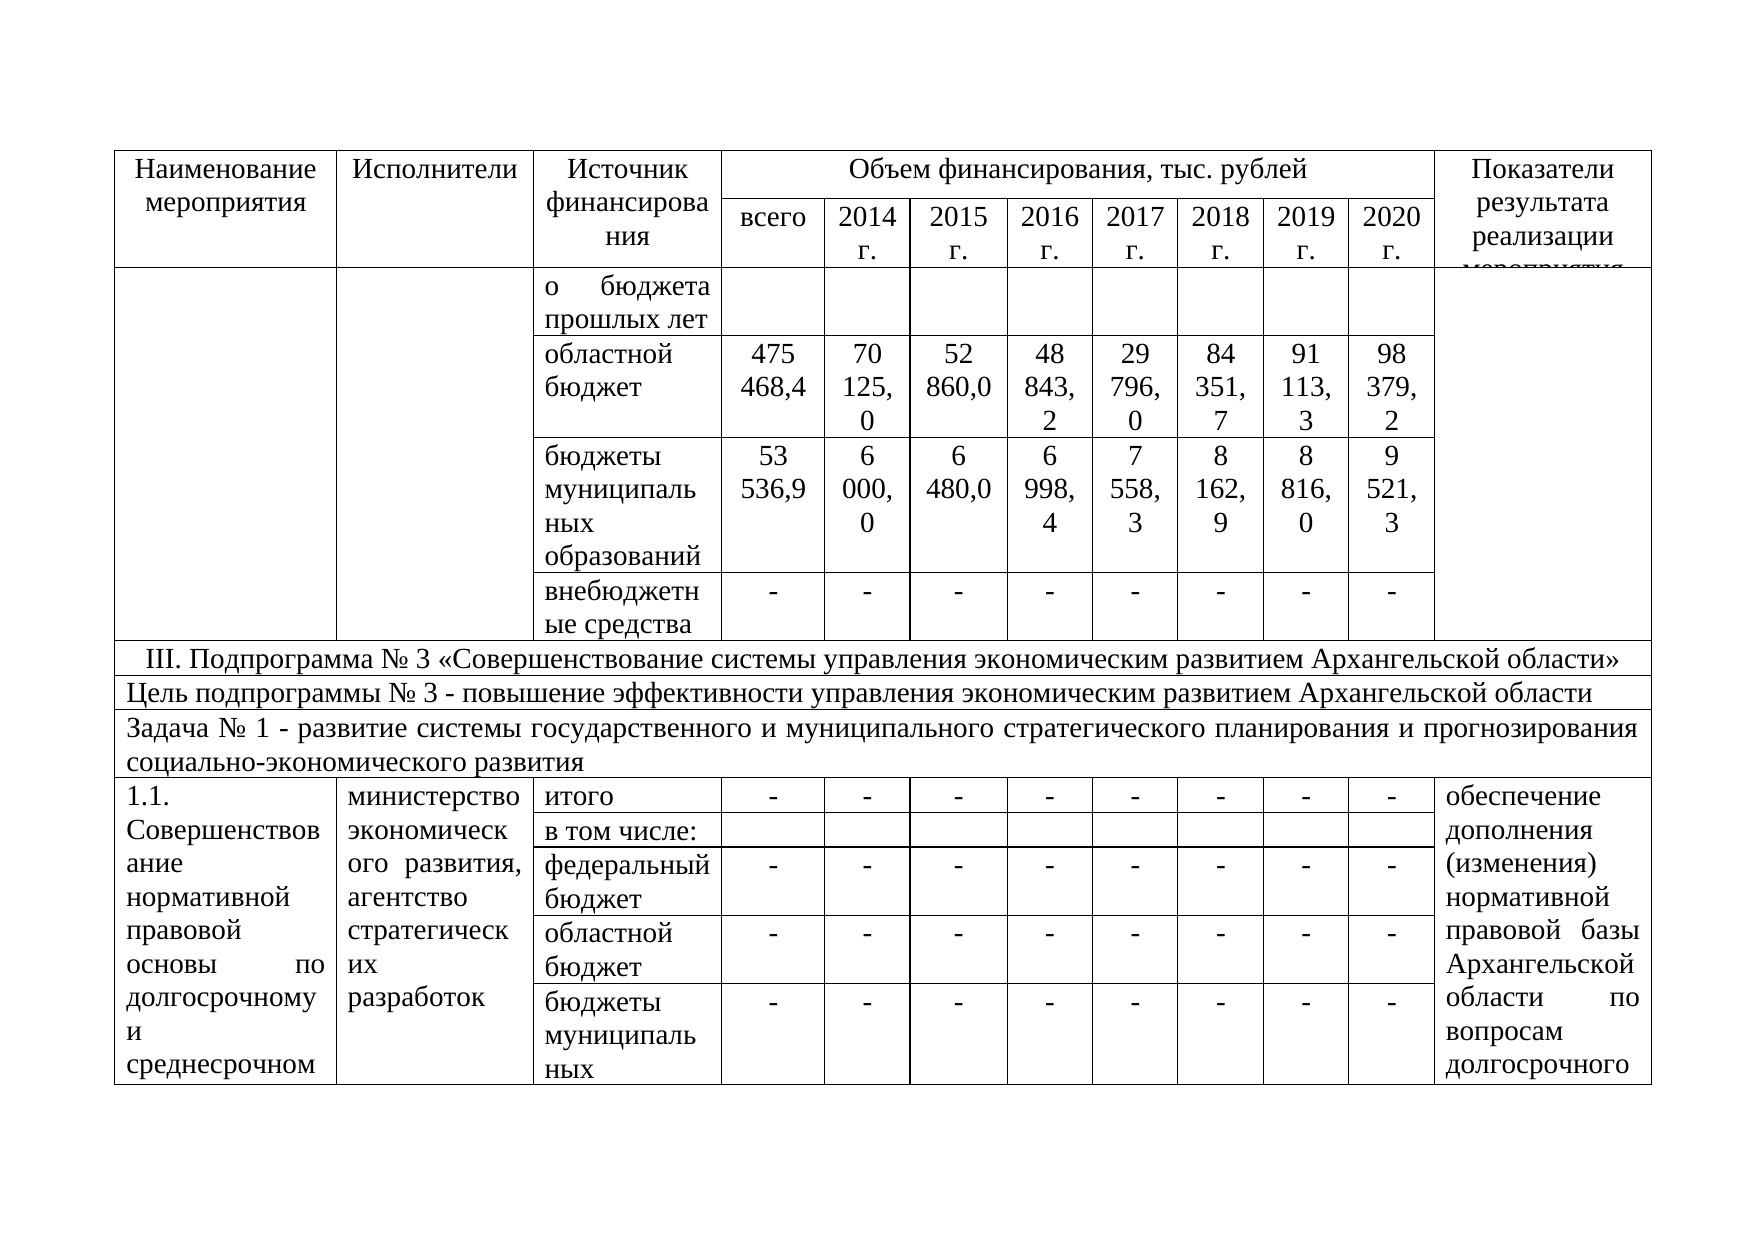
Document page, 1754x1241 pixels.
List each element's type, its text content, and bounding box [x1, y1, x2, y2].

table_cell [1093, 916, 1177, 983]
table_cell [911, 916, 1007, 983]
table_cell всего [722, 199, 824, 267]
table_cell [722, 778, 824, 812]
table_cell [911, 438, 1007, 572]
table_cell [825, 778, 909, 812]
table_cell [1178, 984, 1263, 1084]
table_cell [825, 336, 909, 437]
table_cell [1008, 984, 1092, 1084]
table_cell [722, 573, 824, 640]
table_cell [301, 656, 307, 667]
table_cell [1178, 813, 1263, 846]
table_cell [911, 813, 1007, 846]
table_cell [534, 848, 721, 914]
table_cell 2017 г. [1093, 199, 1177, 267]
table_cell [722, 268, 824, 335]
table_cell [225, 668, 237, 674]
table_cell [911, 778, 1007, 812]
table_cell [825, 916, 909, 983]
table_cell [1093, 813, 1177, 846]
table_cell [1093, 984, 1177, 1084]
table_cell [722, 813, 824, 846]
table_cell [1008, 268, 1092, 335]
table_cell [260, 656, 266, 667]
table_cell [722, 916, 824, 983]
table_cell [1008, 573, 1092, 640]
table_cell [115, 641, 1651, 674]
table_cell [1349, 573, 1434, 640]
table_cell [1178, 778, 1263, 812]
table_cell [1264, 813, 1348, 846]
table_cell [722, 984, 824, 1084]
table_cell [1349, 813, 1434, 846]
table_header Источник финансирования [534, 151, 721, 267]
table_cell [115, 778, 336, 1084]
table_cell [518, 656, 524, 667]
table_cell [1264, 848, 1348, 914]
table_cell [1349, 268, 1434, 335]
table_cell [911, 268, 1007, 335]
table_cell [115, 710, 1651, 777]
table_cell 2015 г. [911, 199, 1007, 267]
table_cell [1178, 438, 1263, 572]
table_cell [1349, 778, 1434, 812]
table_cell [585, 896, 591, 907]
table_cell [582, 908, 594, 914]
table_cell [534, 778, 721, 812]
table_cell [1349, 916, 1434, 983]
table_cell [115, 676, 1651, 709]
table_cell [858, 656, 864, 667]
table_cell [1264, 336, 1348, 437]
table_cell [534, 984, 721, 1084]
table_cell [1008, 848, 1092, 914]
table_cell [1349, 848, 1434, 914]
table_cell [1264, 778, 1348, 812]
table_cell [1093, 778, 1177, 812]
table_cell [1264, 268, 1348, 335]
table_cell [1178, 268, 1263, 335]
table_header Исполнители [337, 151, 533, 267]
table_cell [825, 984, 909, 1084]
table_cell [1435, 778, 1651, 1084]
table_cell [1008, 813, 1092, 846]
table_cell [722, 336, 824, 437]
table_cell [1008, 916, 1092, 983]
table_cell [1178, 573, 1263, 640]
table_cell 2016 г. [1008, 199, 1092, 267]
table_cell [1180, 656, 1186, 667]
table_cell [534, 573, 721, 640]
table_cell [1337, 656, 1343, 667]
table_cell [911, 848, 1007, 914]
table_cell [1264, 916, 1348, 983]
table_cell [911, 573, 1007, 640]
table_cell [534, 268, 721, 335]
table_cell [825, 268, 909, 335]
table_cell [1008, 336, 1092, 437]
table_header Наименование мероприятия [115, 151, 336, 267]
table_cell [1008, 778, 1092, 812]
table_cell 2020 г. [1349, 199, 1434, 267]
table_cell 2014 г. [825, 199, 909, 267]
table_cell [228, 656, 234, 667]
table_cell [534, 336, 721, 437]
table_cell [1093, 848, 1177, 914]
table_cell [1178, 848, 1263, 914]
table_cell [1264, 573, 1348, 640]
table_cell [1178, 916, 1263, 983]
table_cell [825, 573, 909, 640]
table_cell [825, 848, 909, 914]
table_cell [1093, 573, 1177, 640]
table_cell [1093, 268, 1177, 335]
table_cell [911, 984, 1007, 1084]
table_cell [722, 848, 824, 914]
table_header Показатели результата реализации мероприятия по годам [1435, 151, 1651, 267]
table_cell 2018 г. [1178, 199, 1263, 267]
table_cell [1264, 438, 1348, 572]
table_header Объем финансирования, тыс. рублей [722, 151, 1434, 198]
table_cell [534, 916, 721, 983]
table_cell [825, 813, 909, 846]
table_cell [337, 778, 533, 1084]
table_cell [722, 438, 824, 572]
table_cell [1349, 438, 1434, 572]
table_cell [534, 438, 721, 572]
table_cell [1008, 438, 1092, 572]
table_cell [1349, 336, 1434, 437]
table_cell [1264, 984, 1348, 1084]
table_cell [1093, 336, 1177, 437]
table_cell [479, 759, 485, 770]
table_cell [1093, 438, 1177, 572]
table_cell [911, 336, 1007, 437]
table_cell 2019 г. [1264, 199, 1348, 267]
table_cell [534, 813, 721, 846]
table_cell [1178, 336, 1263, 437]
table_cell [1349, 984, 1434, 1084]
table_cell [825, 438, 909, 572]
